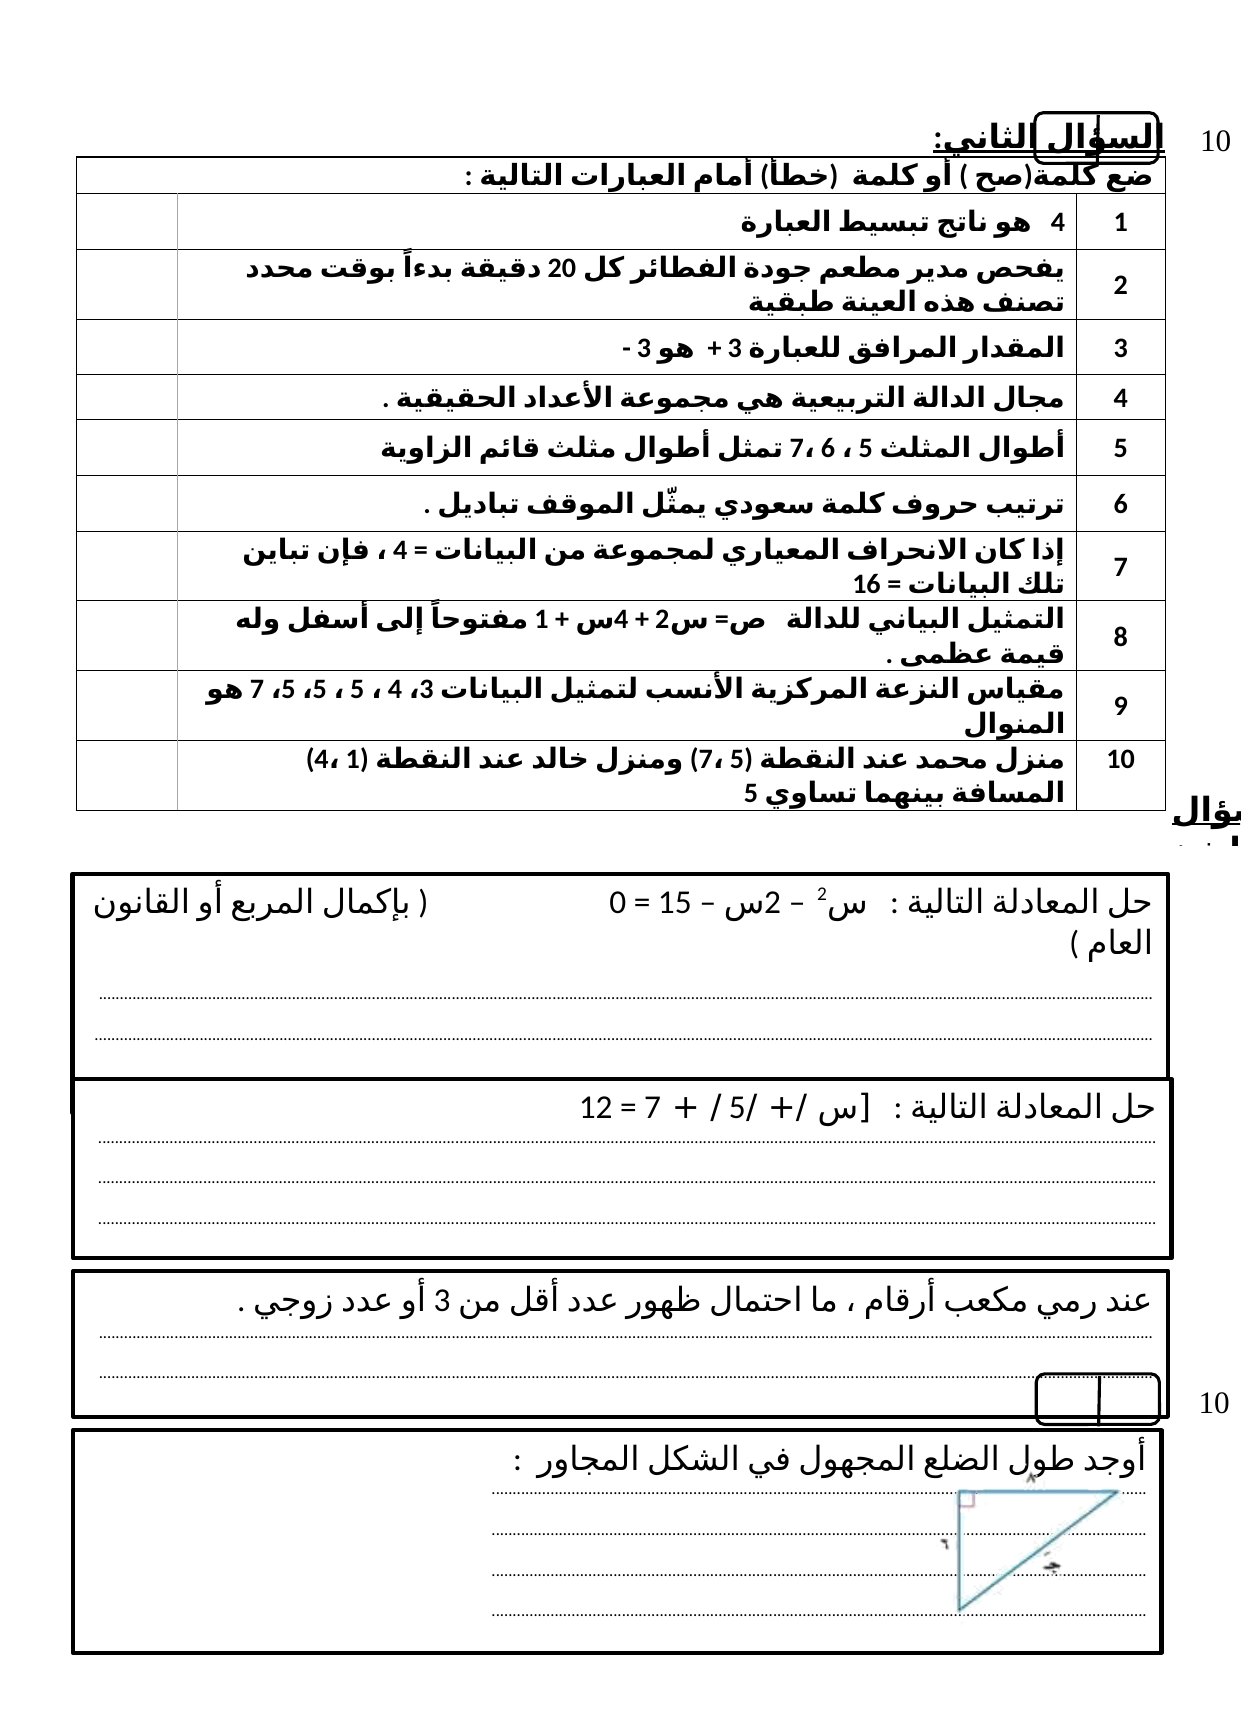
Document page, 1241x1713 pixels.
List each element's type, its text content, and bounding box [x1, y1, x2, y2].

table_cell 10 [1077, 741, 1165, 810]
table_cell 2 [1077, 250, 1165, 318]
table_cell ترتيب حروف كلمة سعودي يمثّل الموقف تباديل . [178, 476, 1076, 531]
table_cell [77, 476, 177, 531]
table_cell [77, 320, 177, 374]
picture [924, 1453, 1125, 1630]
table_cell المقدار المرافق للعبارة 3 + هو 3 - [178, 320, 1076, 374]
table_cell 1 [1077, 194, 1165, 249]
table_cell [77, 375, 177, 419]
table_cell 5 [1077, 420, 1165, 475]
table_cell يفحص مدير مطعم جودة الفطائر كل 20 دقيقة بدءاً بوقت محدد تصنف هذه العينة طبقية [178, 250, 1076, 318]
text السؤال الثاني: [75, 116, 1034, 156]
table_cell [77, 250, 177, 318]
table_cell التمثيل البياني للدالة ص= س2 + 4س + 1 مفتوحاً إلى أسفل وله قيمة عظمى . [178, 601, 1076, 670]
text السؤال الثاني: [1100, 116, 1156, 150]
table_cell 4 هو ناتج تبسيط العبارة [178, 194, 1076, 249]
table_cell مجال الدالة التربيعية هي مجموعة الأعداد الحقيقية . [178, 375, 1076, 419]
table_cell [77, 420, 177, 475]
table_cell 3 [1077, 320, 1165, 374]
table_cell [77, 741, 177, 810]
table_cell 4 [1077, 375, 1165, 419]
table_cell [77, 194, 177, 249]
table_cell إذا كان الانحراف المعياري لمجموعة من البيانات = 4 ، فإن تباين تلك البيانات = 16 [178, 532, 1076, 600]
table_header ضع كلمة(صح ) أو كلمة (خطأ) أمام العبارات التالية : [77, 158, 1165, 193]
table_cell مقياس النزعة المركزية الأنسب لتمثيل البيانات 3، 4 ، 5 ، 5، 5، 7 هو المنوال [178, 671, 1076, 740]
table_cell [77, 671, 177, 740]
table_cell 8 [1077, 601, 1165, 670]
table_cell 9 [1077, 671, 1165, 740]
table_cell 7 [1077, 532, 1165, 600]
table_cell [77, 601, 177, 670]
table_cell 6 [1077, 476, 1165, 531]
table_cell منزل محمد عند النقطة (5 ،7) ومنزل خالد عند النقطة (1 ،4) المسافة بينهما تساوي 5 [178, 741, 1076, 810]
table_cell [77, 532, 177, 600]
text السؤال الثاني: [1037, 116, 1096, 150]
table_cell أطوال المثلث 5 ، 6 ،7 تمثل أطوال مثلث قائم الزاوية [178, 420, 1076, 475]
